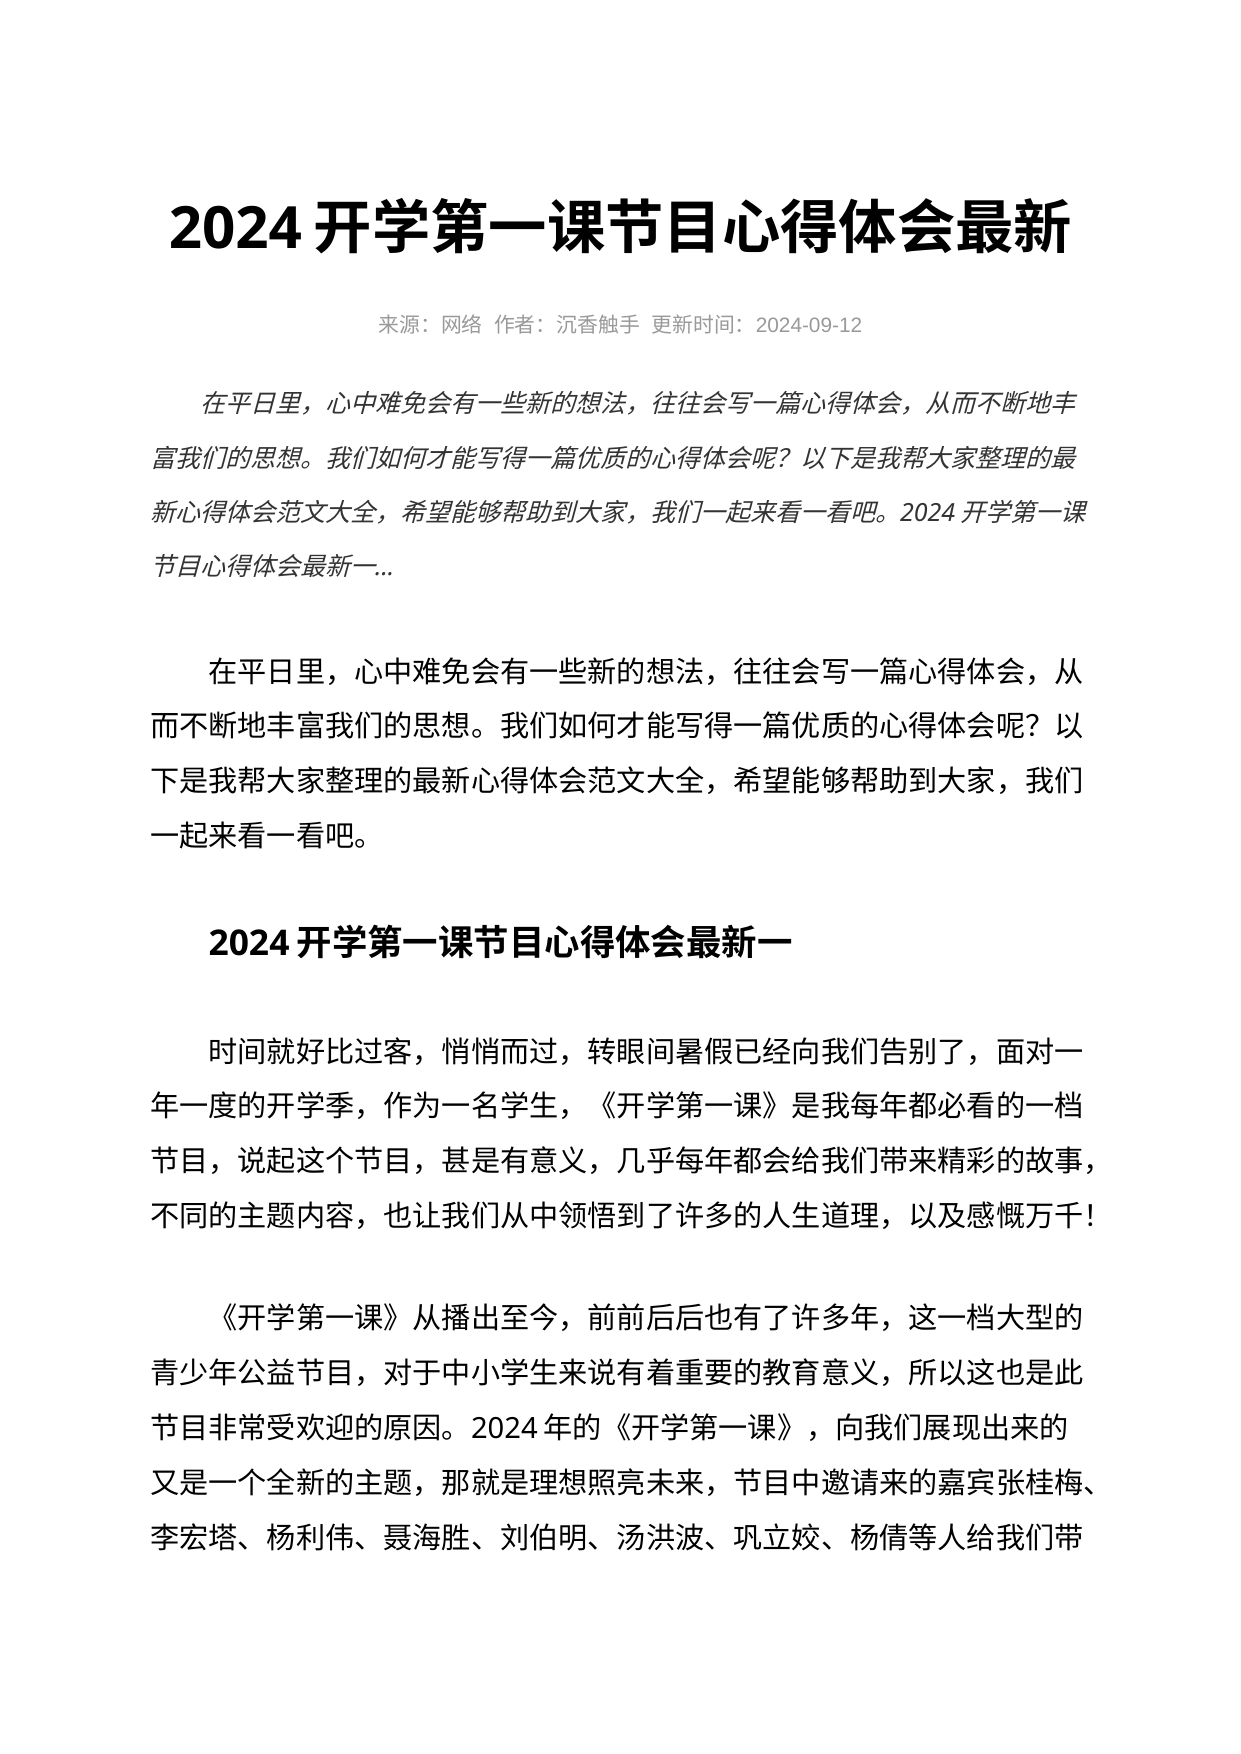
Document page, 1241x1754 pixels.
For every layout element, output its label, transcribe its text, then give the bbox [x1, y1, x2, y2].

subtitle 2024开学第一课节目心得体会最新 [150, 181, 1090, 266]
text 2024开学第一课节目心得体会最新一 [150, 914, 1090, 966]
text 在平日里，心中难免会有一些新的想法，往往会写一篇心得体会，从而不断地丰富我们的思想。我们如何才能写得一篇优质的心得体会呢？以下是我帮大家整理的最新心得体会范文大全，希望能够帮助到大家，我们一起来看一看吧。 [150, 648, 1090, 855]
text 在平日里，心中难免会有一些新的想法，往往会写一篇心得体会，从而不断地丰富我们的思想。我们如何才能写得一篇优质的心得体会呢？以下是我帮大家整理的最新心得体会范文大全，希望能够帮助到大家，我们一起来看一看吧。2024开学第一课节目心得体会最新一... [150, 384, 1090, 583]
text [150, 1294, 1090, 1557]
text 时间就好比过客，悄悄而过，转眼间暑假已经向我们告别了，面对一年一度的开学季，作为一名学生，《开学第一课》是我每年都必看的一档节目，说起这个节目，甚是有意义，几乎每年都会给我们带来精彩的故事，不同的主题内容，也让我们从中领悟到了许多的人生道理，以及感慨万千！ [150, 1028, 1090, 1235]
text 来源：网络 作者：沉香触手 更新时间：2024-09-12 [150, 313, 1090, 337]
